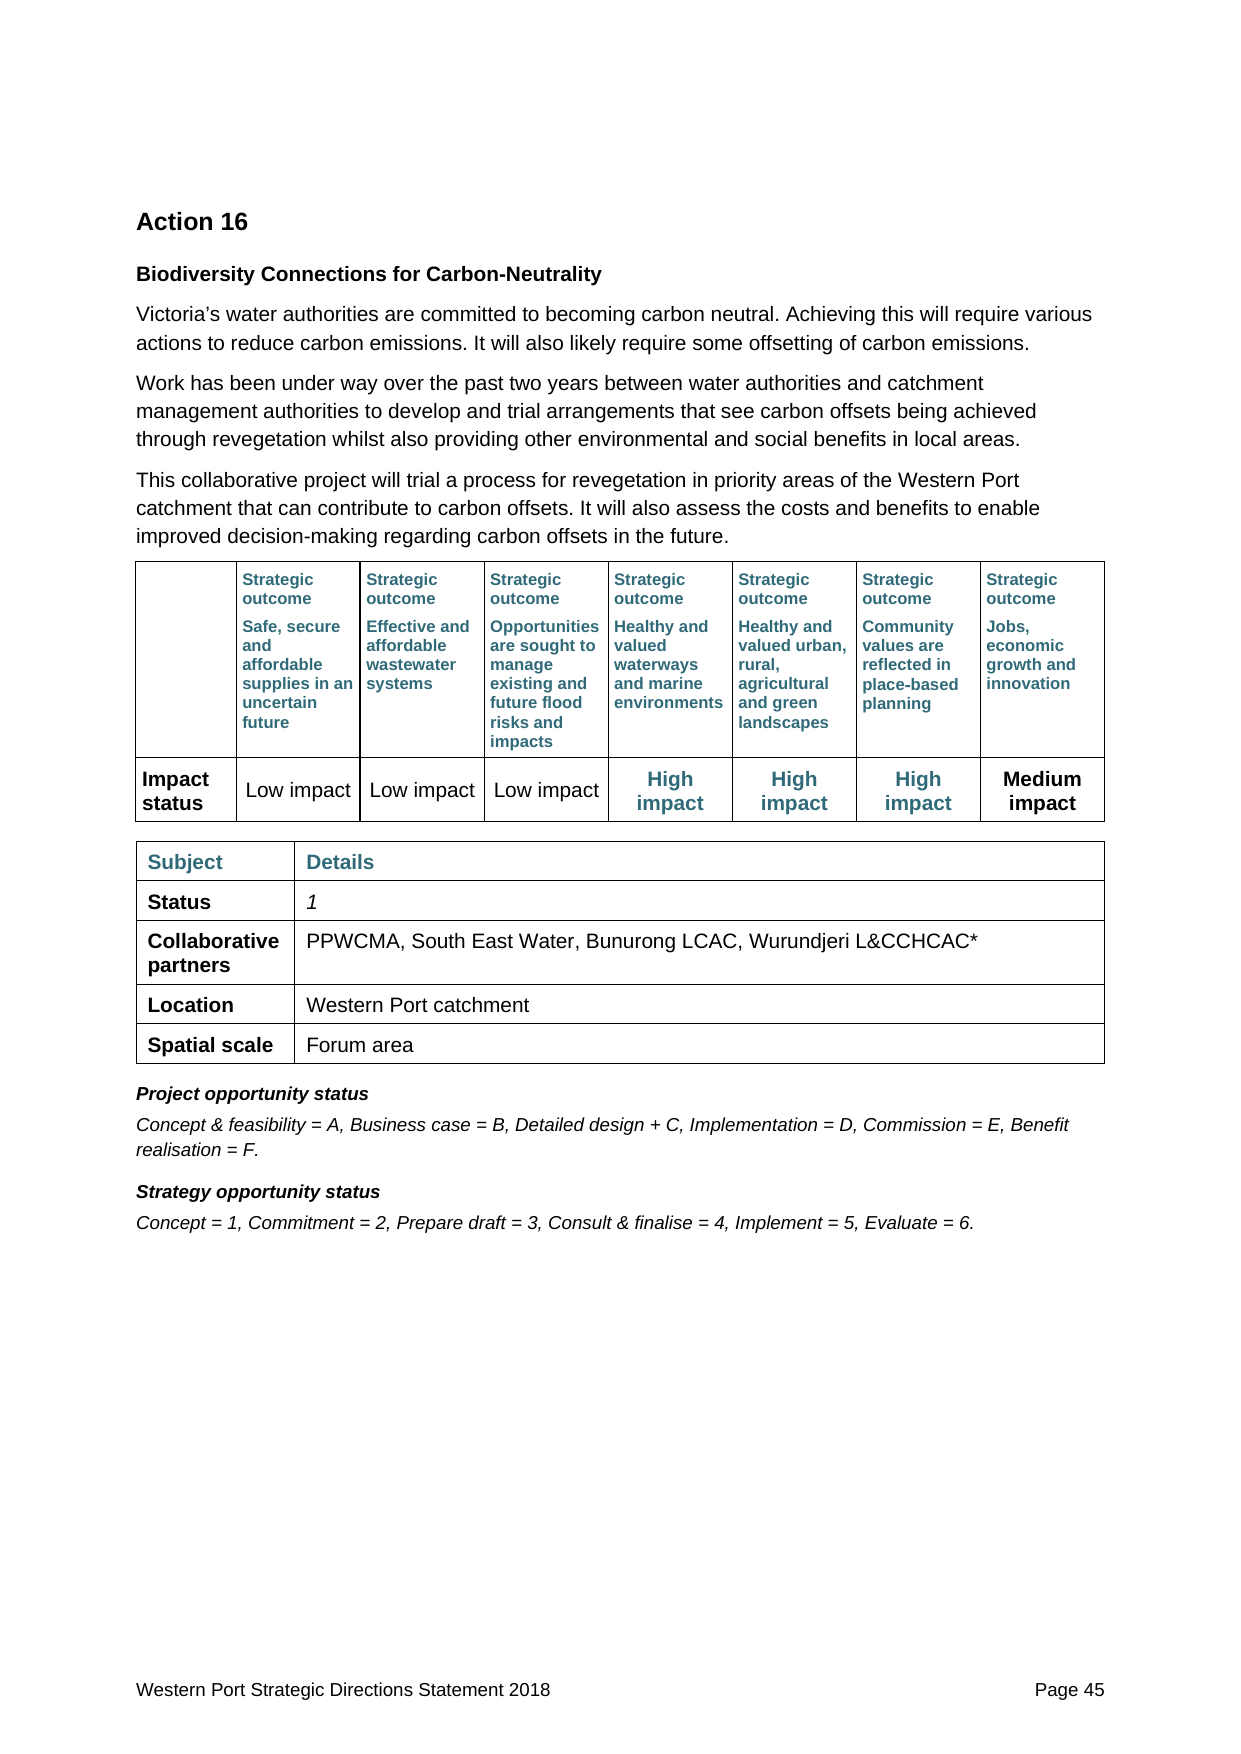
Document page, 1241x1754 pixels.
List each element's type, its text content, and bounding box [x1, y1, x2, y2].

table_cell Western Port catchment [295, 985, 1104, 1023]
text Concept = 1, Commitment = 2, Prepare draft = 3, Consult & finalise = 4, Implement = 5, Evaluate = 6. [136, 1209, 1104, 1234]
table_header Strategic outcome Healthy and valued urban, rural, agricultural and green landscapes [733, 562, 856, 757]
table_header Strategic outcome Opportunities are sought to manage existing and future flood risks and impacts [485, 562, 608, 757]
table_cell Collaborative partners [137, 921, 294, 983]
table_header Strategic outcome Effective and affordable wastewater systems [361, 562, 484, 757]
table_cell Forum area [295, 1024, 1104, 1063]
subtitle Biodiversity Connections for Carbon-Neutrality [136, 261, 1104, 286]
table_header Strategic outcome Community values are reflected in place‑based planning [857, 562, 980, 757]
text Work has been under way over the past two years between water authorities and catchment management authorities to develop and trial arrangements that see carbon offsets being achieved through revegetation whilst also providing other environmental and social benefits in local areas. [136, 367, 1104, 451]
table_header Strategic outcome Safe, secure and affordable supplies in an uncertain future [237, 562, 359, 757]
table_cell Location [137, 985, 294, 1023]
text Concept & feasibility = A, Business case = B, Detailed design + C, Implementation = D, Commission = E, Benefit realisation = F. [136, 1112, 1104, 1162]
table_header Subject [137, 842, 294, 880]
subtitle Project opportunity status [136, 1080, 1104, 1105]
table_cell Low impact [361, 758, 484, 821]
table_cell Impact status [136, 758, 236, 821]
table_cell Low impact [485, 758, 608, 821]
text Victoria’s water authorities are committed to becoming carbon neutral. Achieving this will require various actions to reduce carbon emissions. It will also likely require some offsetting of carbon emissions. [136, 298, 1104, 354]
table_cell PPWCMA, South East Water, Bunurong LCAC, Wurundjeri L&CCHCAC* [295, 921, 1104, 983]
table_cell Spatial scale [137, 1024, 294, 1063]
table_cell High impact [733, 758, 856, 821]
table_cell Medium impact [981, 758, 1104, 821]
table_cell 1 [295, 881, 1104, 920]
table_cell High impact [857, 758, 980, 821]
text This collaborative project will trial a process for revegetation in priority areas of the Western Port catchment that can contribute to carbon offsets. It will also assess the costs and benefits to enable improved decision-making regarding carbon offsets in the future. [136, 464, 1104, 548]
subtitle Action 16 [136, 206, 1104, 236]
subtitle Strategy opportunity status [136, 1178, 1104, 1203]
table_cell Low impact [237, 758, 359, 821]
table_header Details [295, 842, 1104, 880]
table_header Strategic outcome Jobs, economic growth and innovation [981, 562, 1104, 757]
table_header Strategic outcome Healthy and valued waterways and marine environments [609, 562, 732, 757]
table_header [136, 562, 236, 757]
table_cell High impact [609, 758, 732, 821]
table_cell Status [137, 881, 294, 920]
